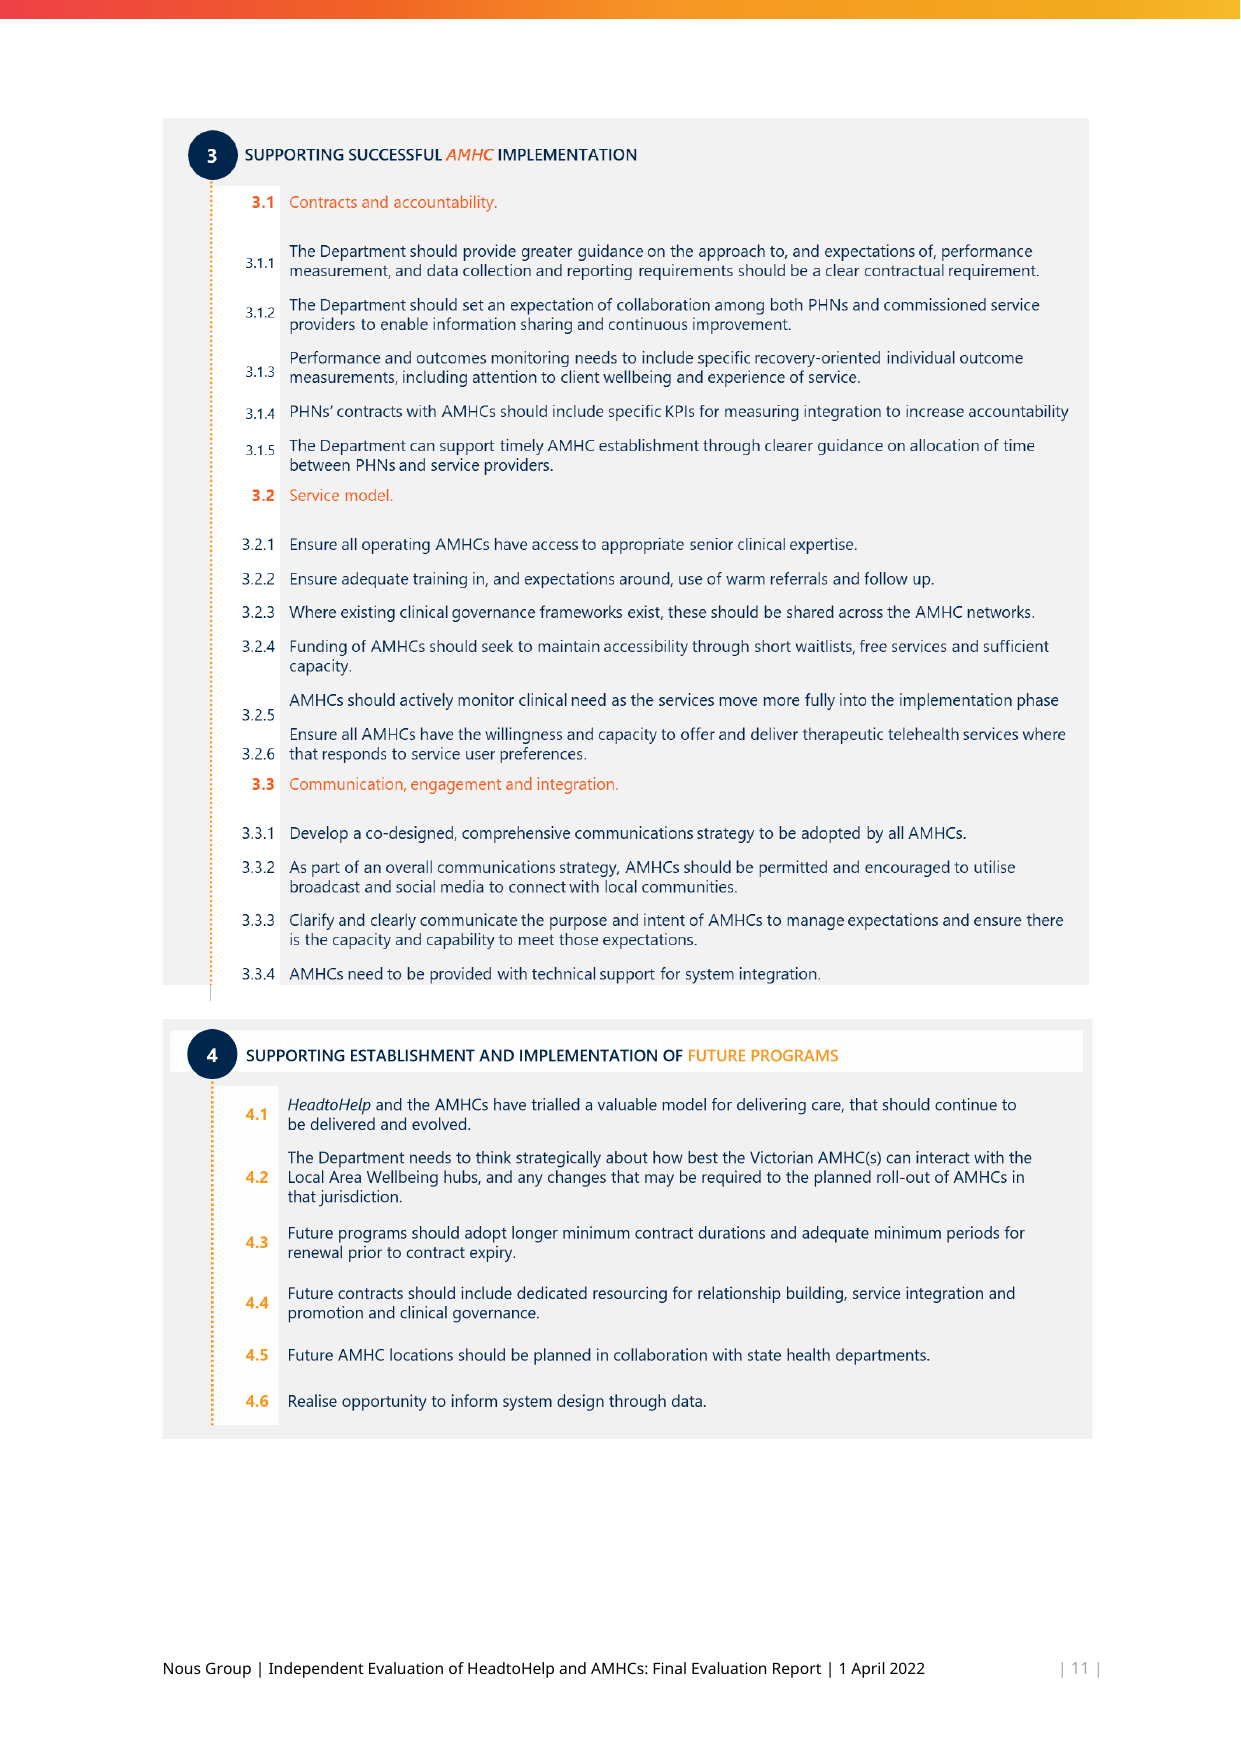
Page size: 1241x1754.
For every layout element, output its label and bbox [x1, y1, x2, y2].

picture [162, 1019, 1093, 1439]
picture [0, 0, 1241, 19]
picture [162, 118, 1089, 1001]
